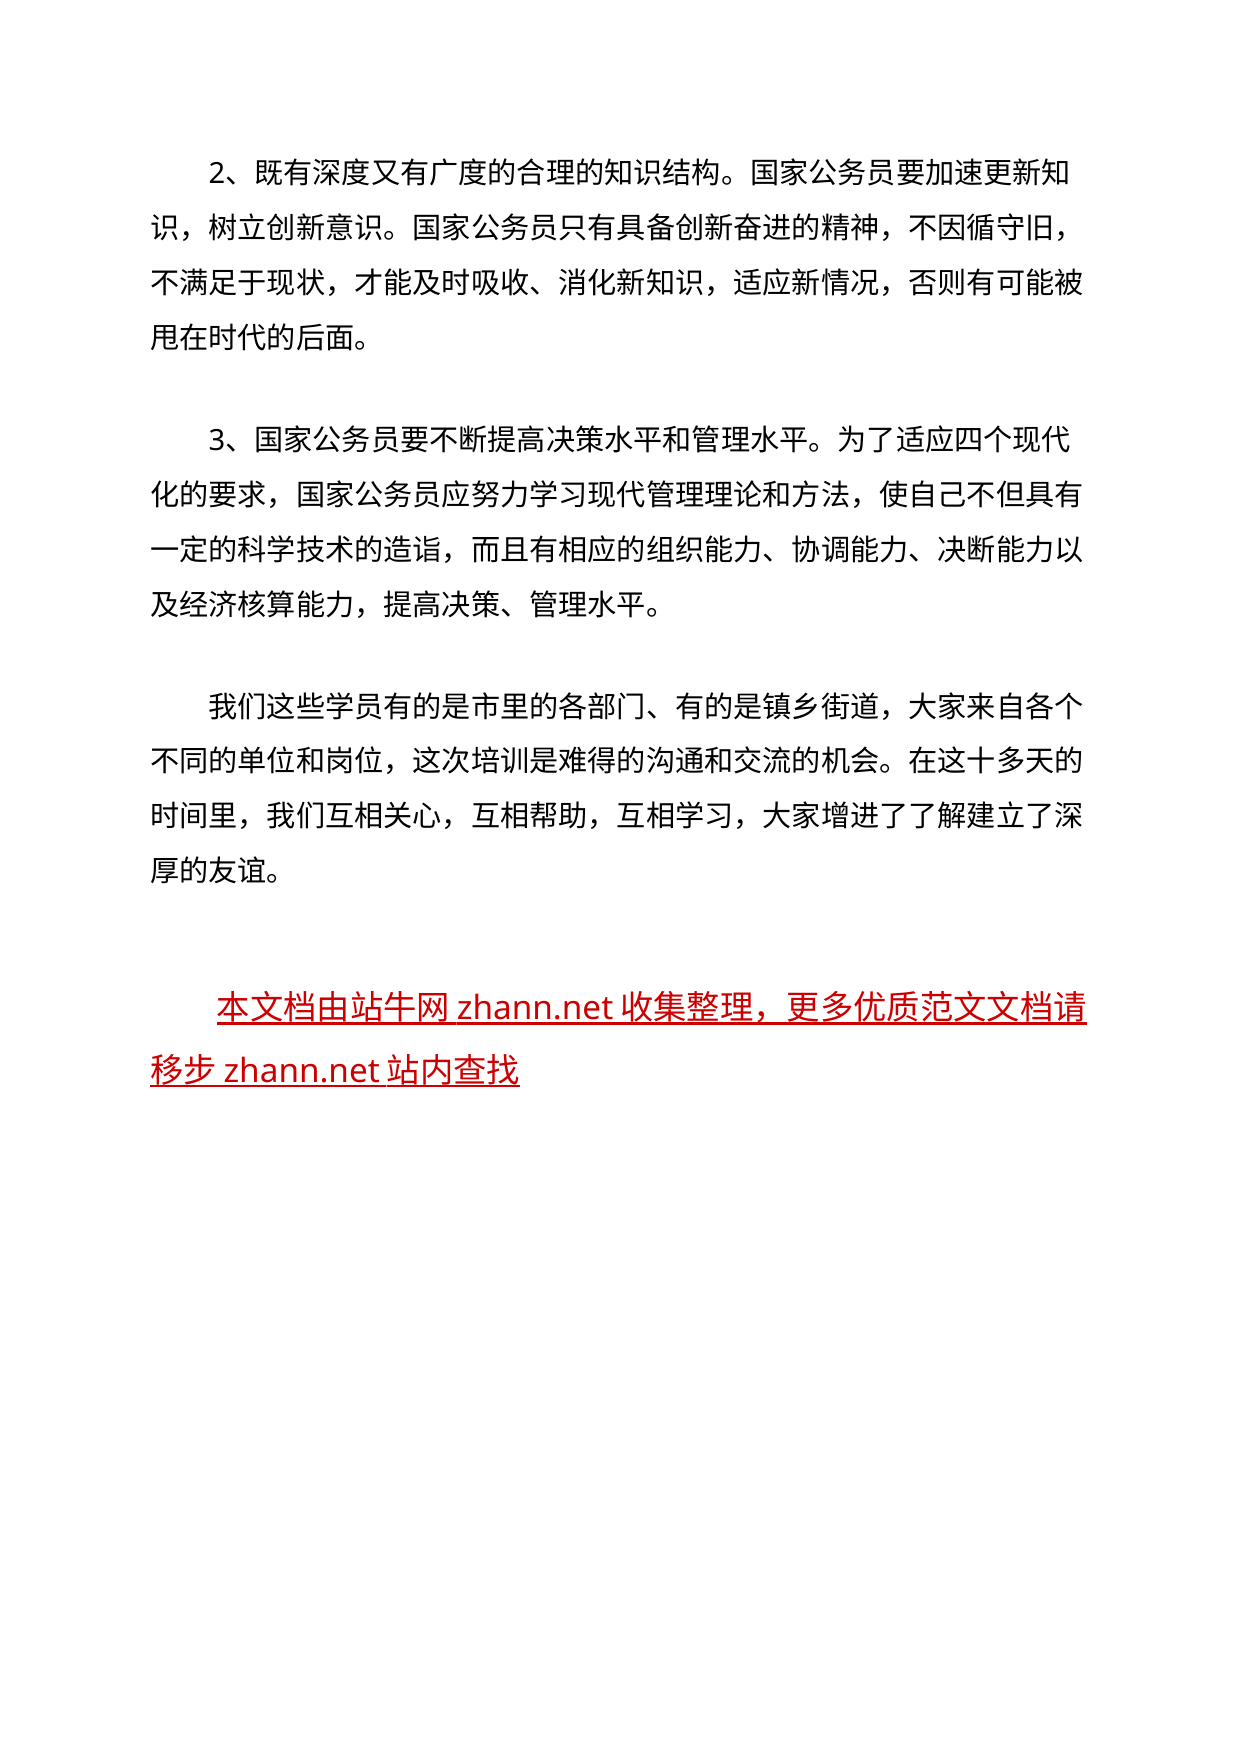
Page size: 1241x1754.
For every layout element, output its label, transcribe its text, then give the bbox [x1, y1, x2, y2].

text 3、国家公务员要不断提高决策水平和管理水平。为了适应四个现代化的要求，国家公务员应努力学习现代管理理论和方法，使自己不但具有一定的科学技术的造诣，而且有相应的组织能力、协调能力、决断能力以及经济核算能力，提高决策、管理水平。 [150, 417, 1090, 624]
text 2、既有深度又有广度的合理的知识结构。国家公务员要加速更新知识，树立创新意识。国家公务员只有具备创新奋进的精神，不因循守旧，不满足于现状，才能及时吸收、消化新知识，适应新情况，否则有可能被甩在时代的后面。 [150, 150, 1090, 357]
text 我们这些学员有的是市里的各部门、有的是镇乡街道，大家来自各个不同的单位和岗位，这次培训是难得的沟通和交流的机会。在这十多天的时间里，我们互相关心，互相帮助，互相学习，大家增进了了解建立了深厚的友谊。 [150, 683, 1090, 890]
text 本文档由站牛网zhann.net收集整理，更多优质范文文档请移步zhann.net站内查找 [150, 981, 1090, 1092]
